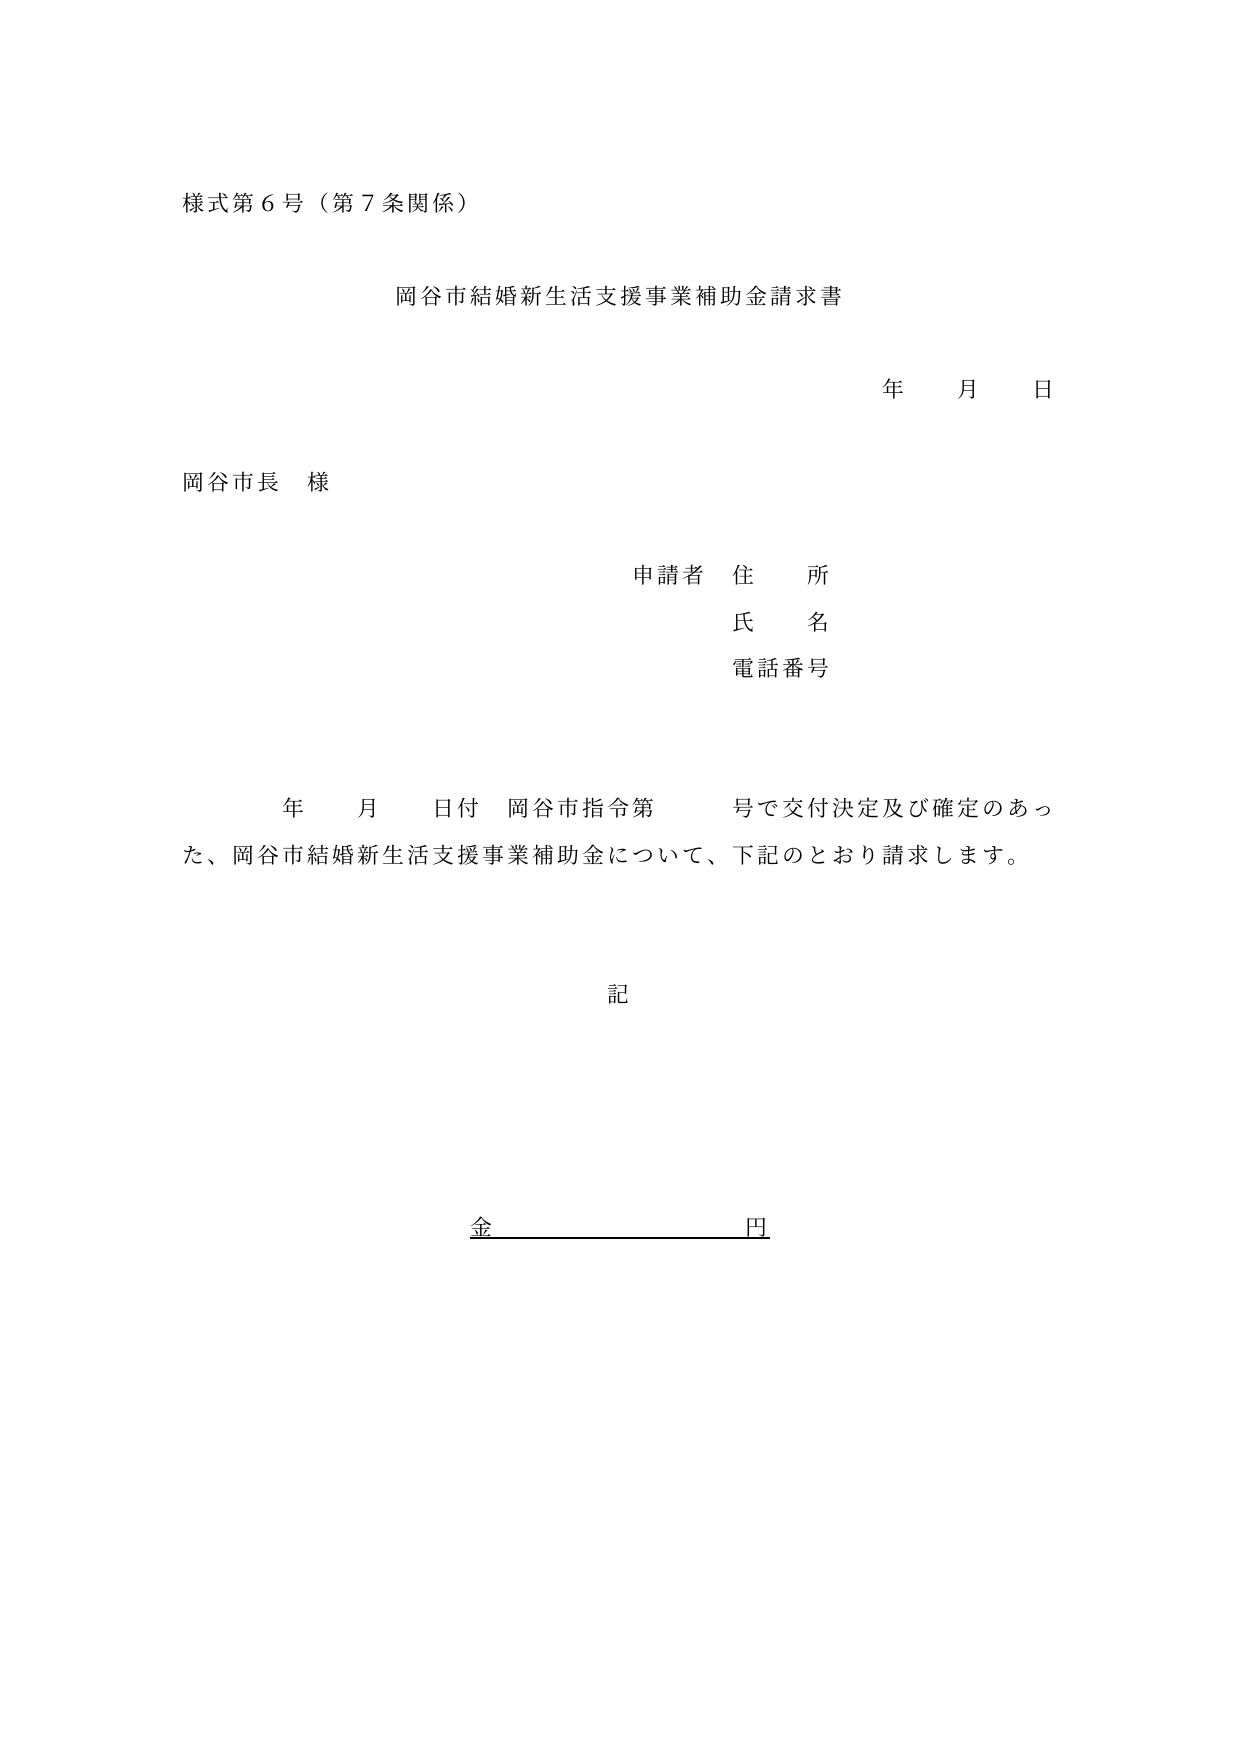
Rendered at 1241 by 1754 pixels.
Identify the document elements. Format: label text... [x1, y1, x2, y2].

text 氏 名 [183, 598, 1058, 644]
text 申請者 住 所 [183, 551, 1058, 598]
text 年 月 日付 岡谷市指令第 号で交付決定及び確定のあった、岡谷市結婚新生活支援事業補助金について、下記のとおり請求します。 [183, 784, 1058, 877]
text 電話番号 [183, 644, 1058, 691]
text 岡谷市長 様 [183, 458, 1058, 504]
text 様式第６号（第７条関係） [183, 178, 1058, 225]
text 金 円 [183, 1203, 1058, 1249]
text 記 [183, 970, 1058, 1017]
text 岡谷市結婚新生活支援事業補助金請求書 [183, 272, 1058, 318]
text 年 月 日 [183, 365, 1058, 411]
